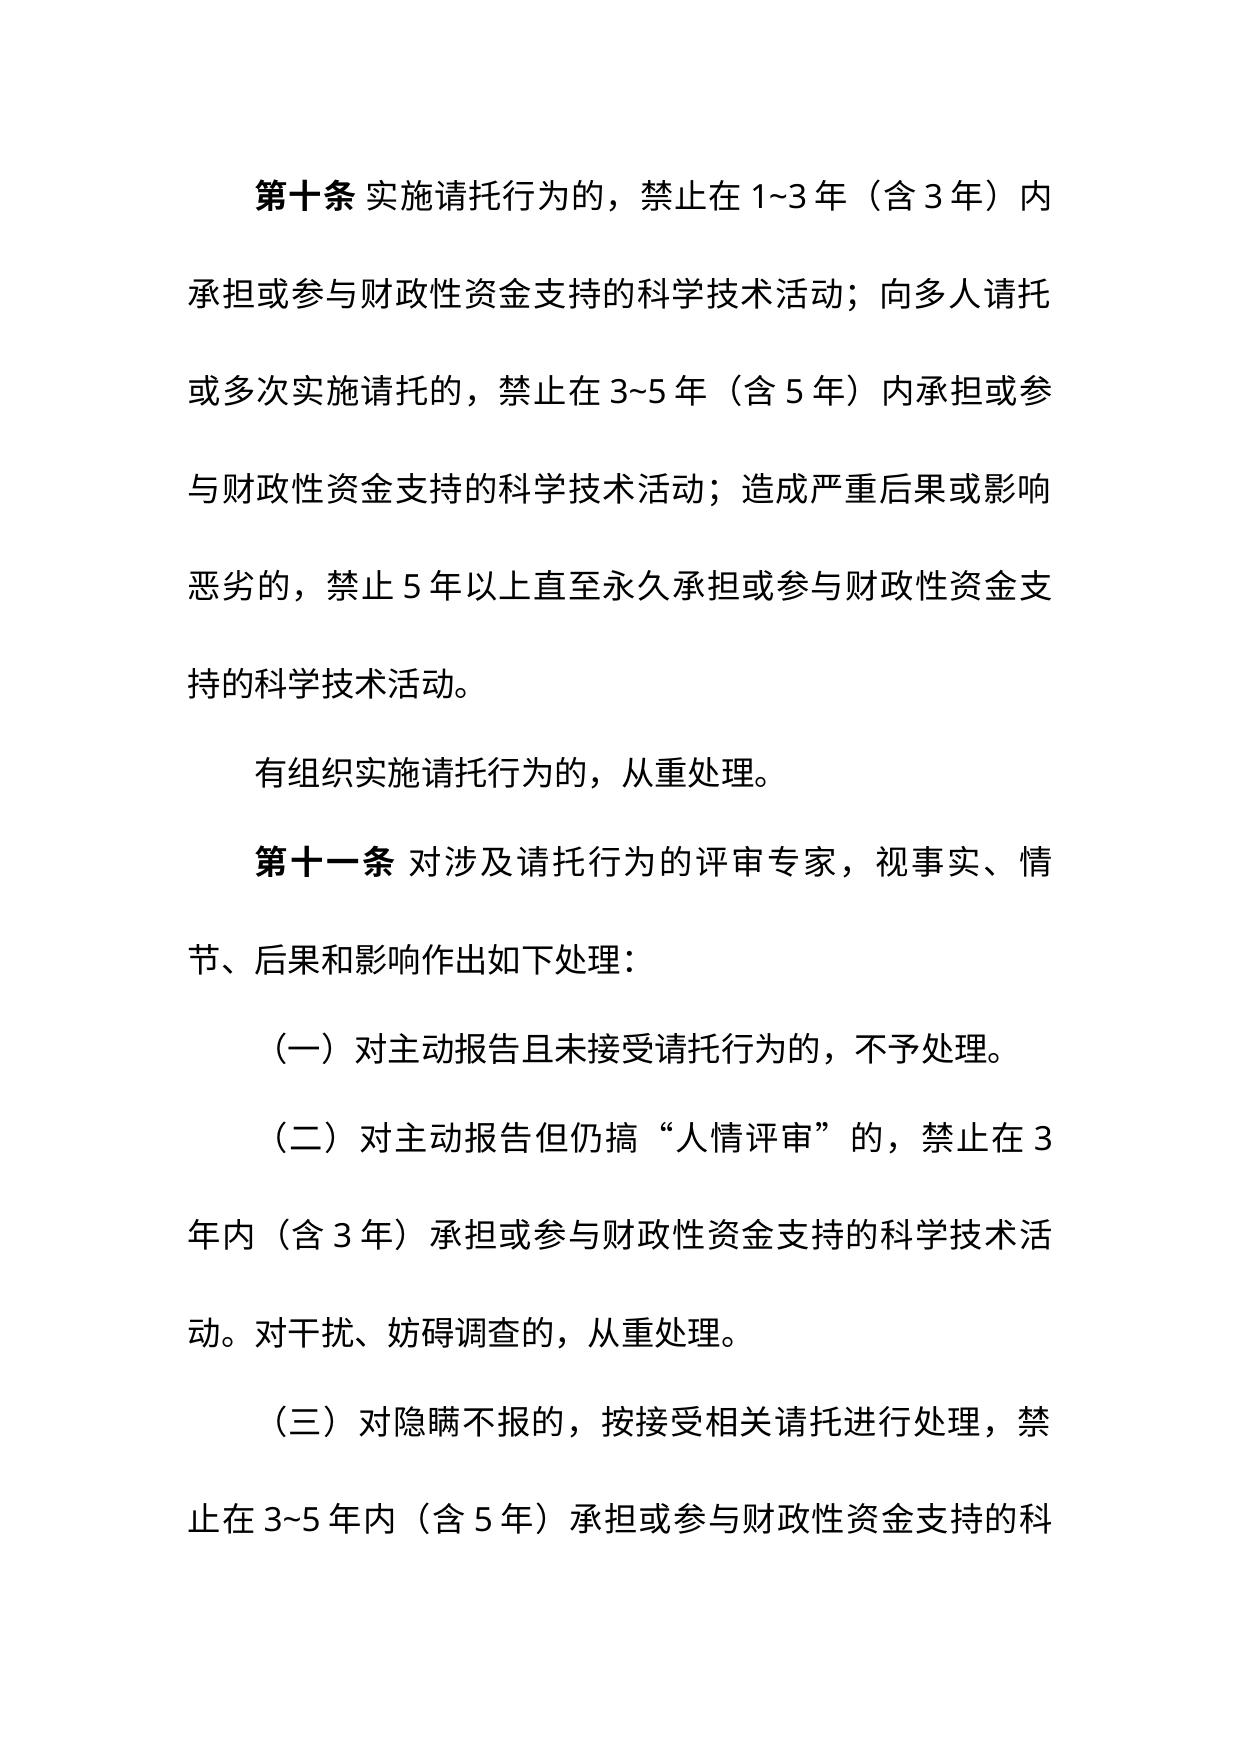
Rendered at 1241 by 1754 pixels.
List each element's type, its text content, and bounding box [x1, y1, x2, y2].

text 有组织实施请托行为的，从重处理。 [187, 738, 1053, 803]
text （二）对主动报告但仍搞“人情评审”的，禁止在3年内（含3年）承担或参与财政性资金支持的科学技术活动。对干扰、妨碍调查的，从重处理。 [187, 1103, 1053, 1363]
text 第十一条 对涉及请托行为的评审专家，视事实、情节、后果和影响作出如下处理： [187, 828, 1053, 990]
text （一）对主动报告且未接受请托行为的，不予处理。 [187, 1014, 1053, 1079]
text 第十条 实施请托行为的，禁止在1~3年（含3年）内承担或参与财政性资金支持的科学技术活动；向多人请托或多次实施请托的，禁止在3~5年（含5年）内承担或参与财政性资金支持的科学技术活动；造成严重后果或影响恶劣的，禁止5年以上直至永久承担或参与财政性资金支持的科学技术活动。 [187, 162, 1053, 714]
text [187, 1387, 1053, 1550]
